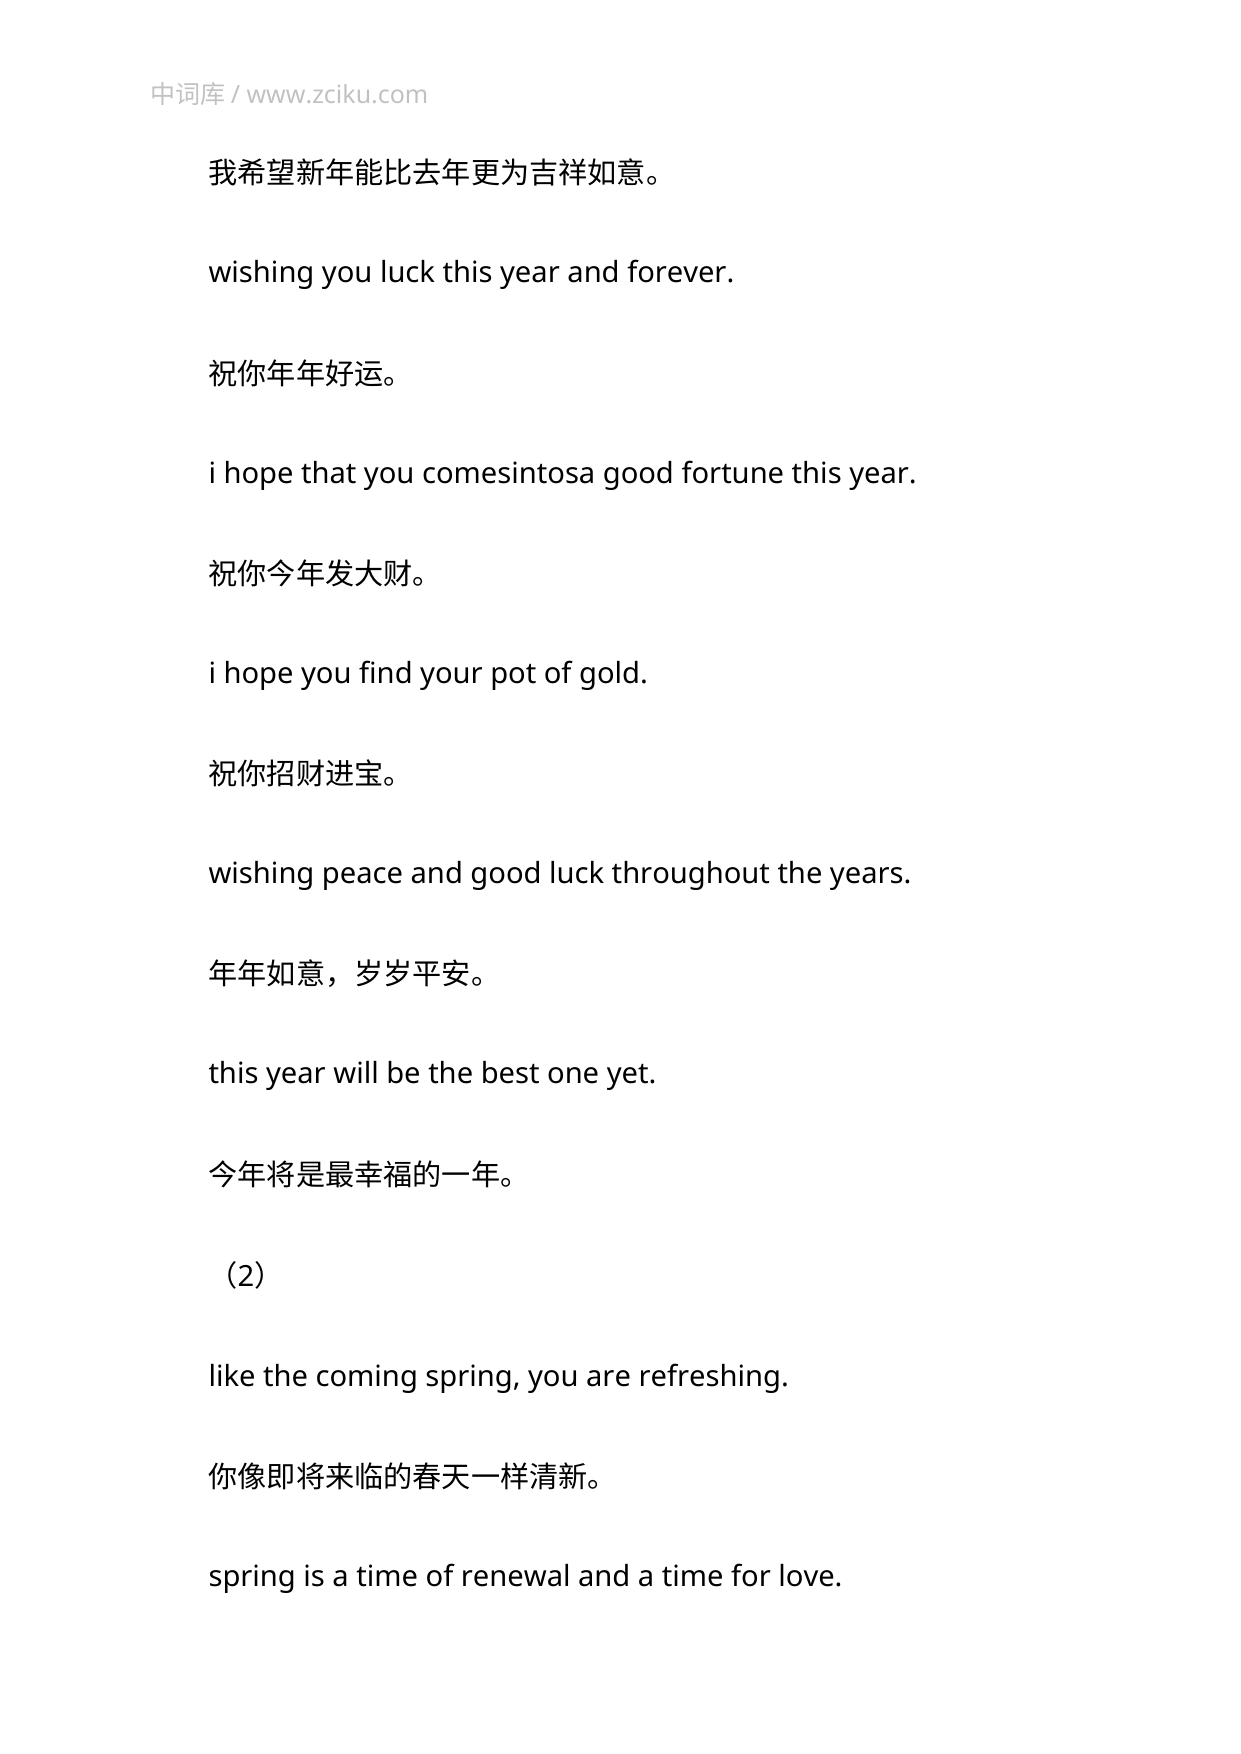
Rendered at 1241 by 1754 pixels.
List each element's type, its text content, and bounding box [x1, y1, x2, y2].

text i hope you find your pot of gold. [150, 652, 1090, 692]
text 今年将是最幸福的一年。 [150, 1151, 1090, 1193]
text like the coming spring, you are refreshing. [150, 1355, 1090, 1394]
text spring is a time of renewal and a time for love. [150, 1555, 1090, 1595]
text 祝你招财进宝。 [150, 751, 1090, 793]
text 你像即将来临的春天一样清新。 [150, 1453, 1090, 1496]
text （2） [150, 1253, 1090, 1295]
text this year will be the best one yet. [150, 1053, 1090, 1092]
text 年年如意，岁岁平安。 [150, 951, 1090, 993]
text 我希望新年能比去年更为吉祥如意。 [150, 150, 1090, 192]
text wishing you luck this year and forever. [150, 252, 1090, 291]
text 祝你今年发大财。 [150, 550, 1090, 593]
text 祝你年年好运。 [150, 350, 1090, 392]
text i hope that you comesintosa good fortune this year. [150, 452, 1090, 492]
text wishing peace and good luck throughout the years. [150, 852, 1090, 892]
